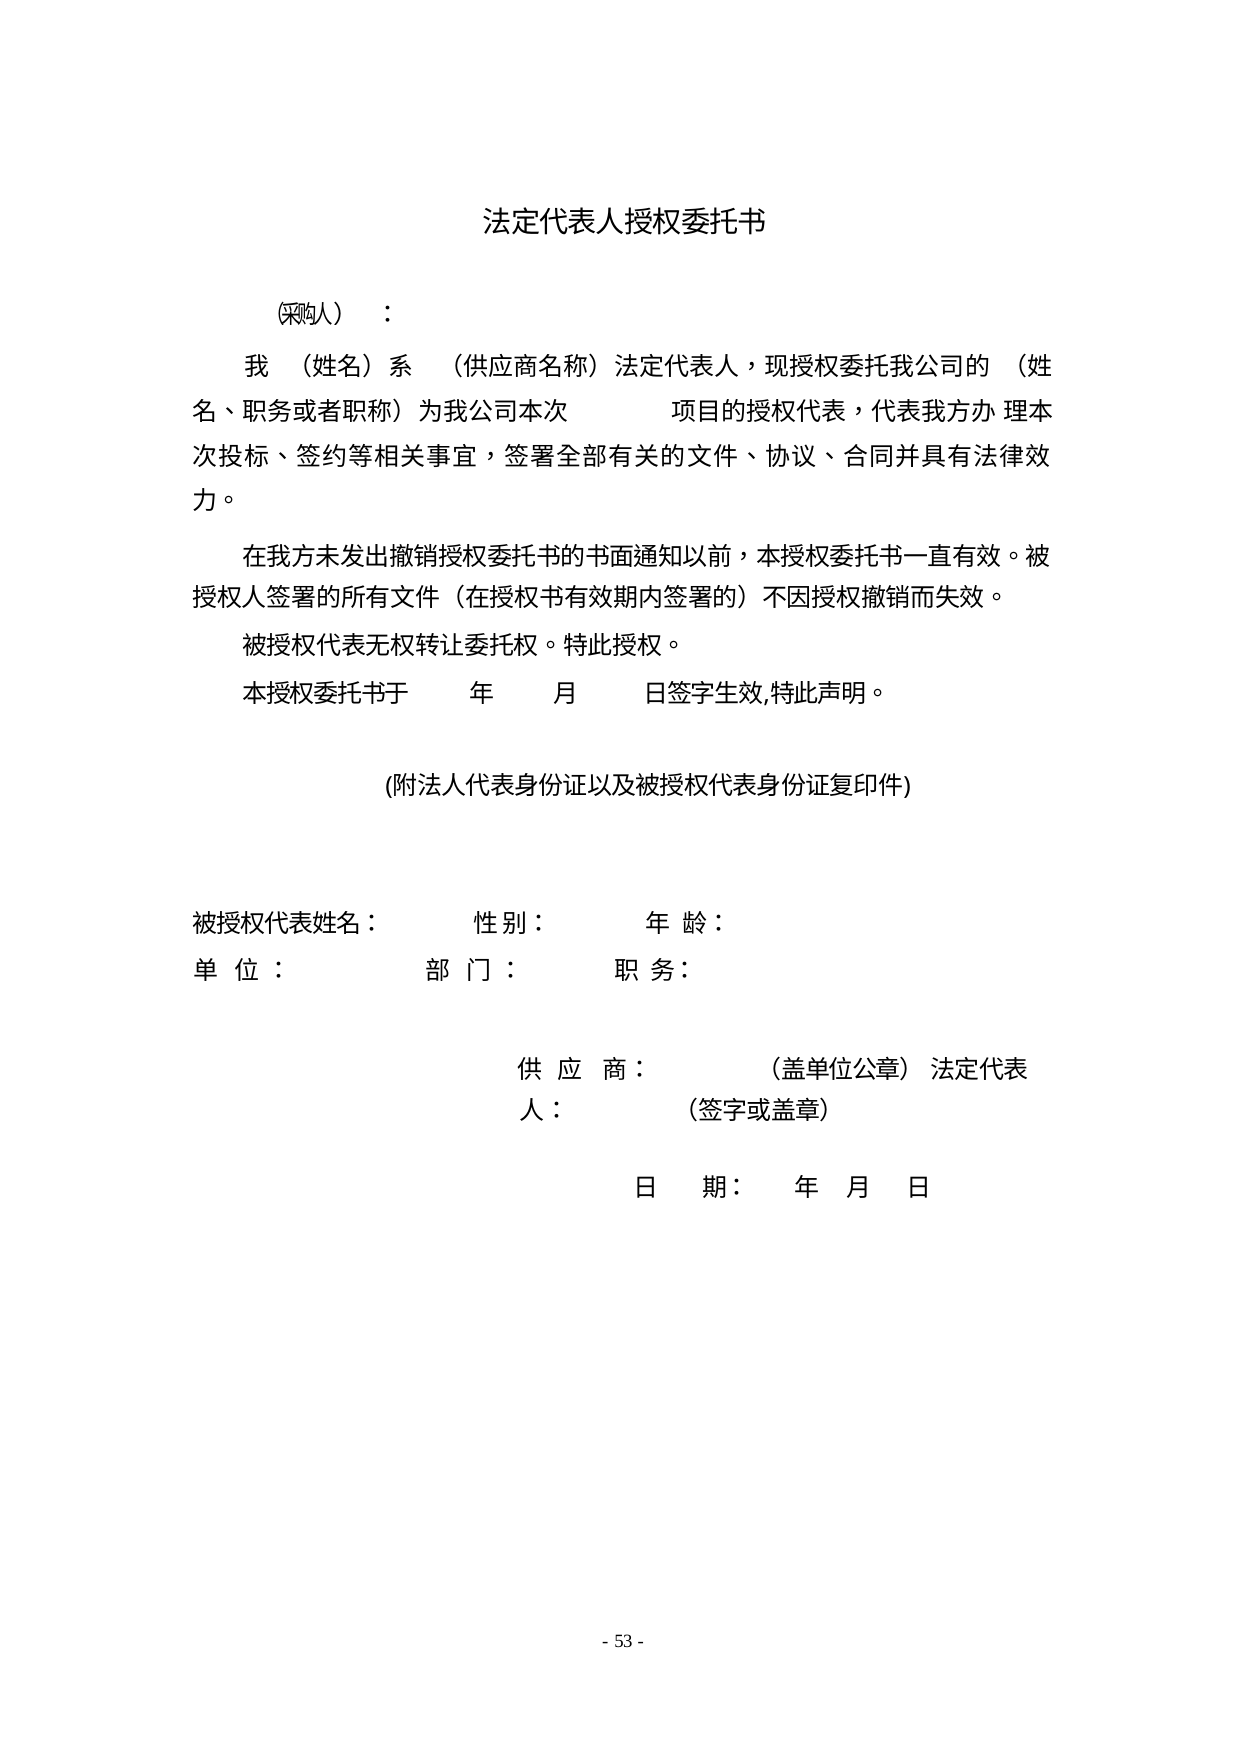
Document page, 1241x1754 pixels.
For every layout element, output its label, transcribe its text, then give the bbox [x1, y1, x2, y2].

text 在我方未发出撤销授权委托书的书面通知以前，本授权委托书一直有效。被 授权人签署的所有文件（在授权书有效期内签署的）不因授权撤销而失效。 [192, 539, 1052, 614]
text 被授权代表无权转让委托权。特此授权。 [242, 629, 1054, 660]
text 日 期： 年 月 日 [633, 1171, 1054, 1203]
text 本授权委托书于 年 月 日签字生效,特此声明。 [242, 677, 1054, 708]
text 法定代表人授权委托书 [482, 203, 1054, 239]
text 我 （姓名）系 （供应商名称）法定代表人，现授权委托我公司的 （姓 名、职务或者职称）为我公司本次 项目的授权代表，代表我方办 理本次投标、签约等相关事宜，签署全部有关的文件、协议、合同并具有法律效 力。 [192, 349, 1054, 517]
text 单 位 ： 部 门 ： 职 务： [193, 955, 1054, 986]
text （采购人） ： [187, 298, 1054, 329]
text (附法人代表身份证以及被授权代表身份证复印件) [385, 769, 1054, 801]
text 供 应 商： （盖单位公章） 法定代表人： （签字或盖章） [517, 1051, 1031, 1127]
text 被授权代表姓名： 性 别： 年 龄： [192, 908, 1054, 939]
